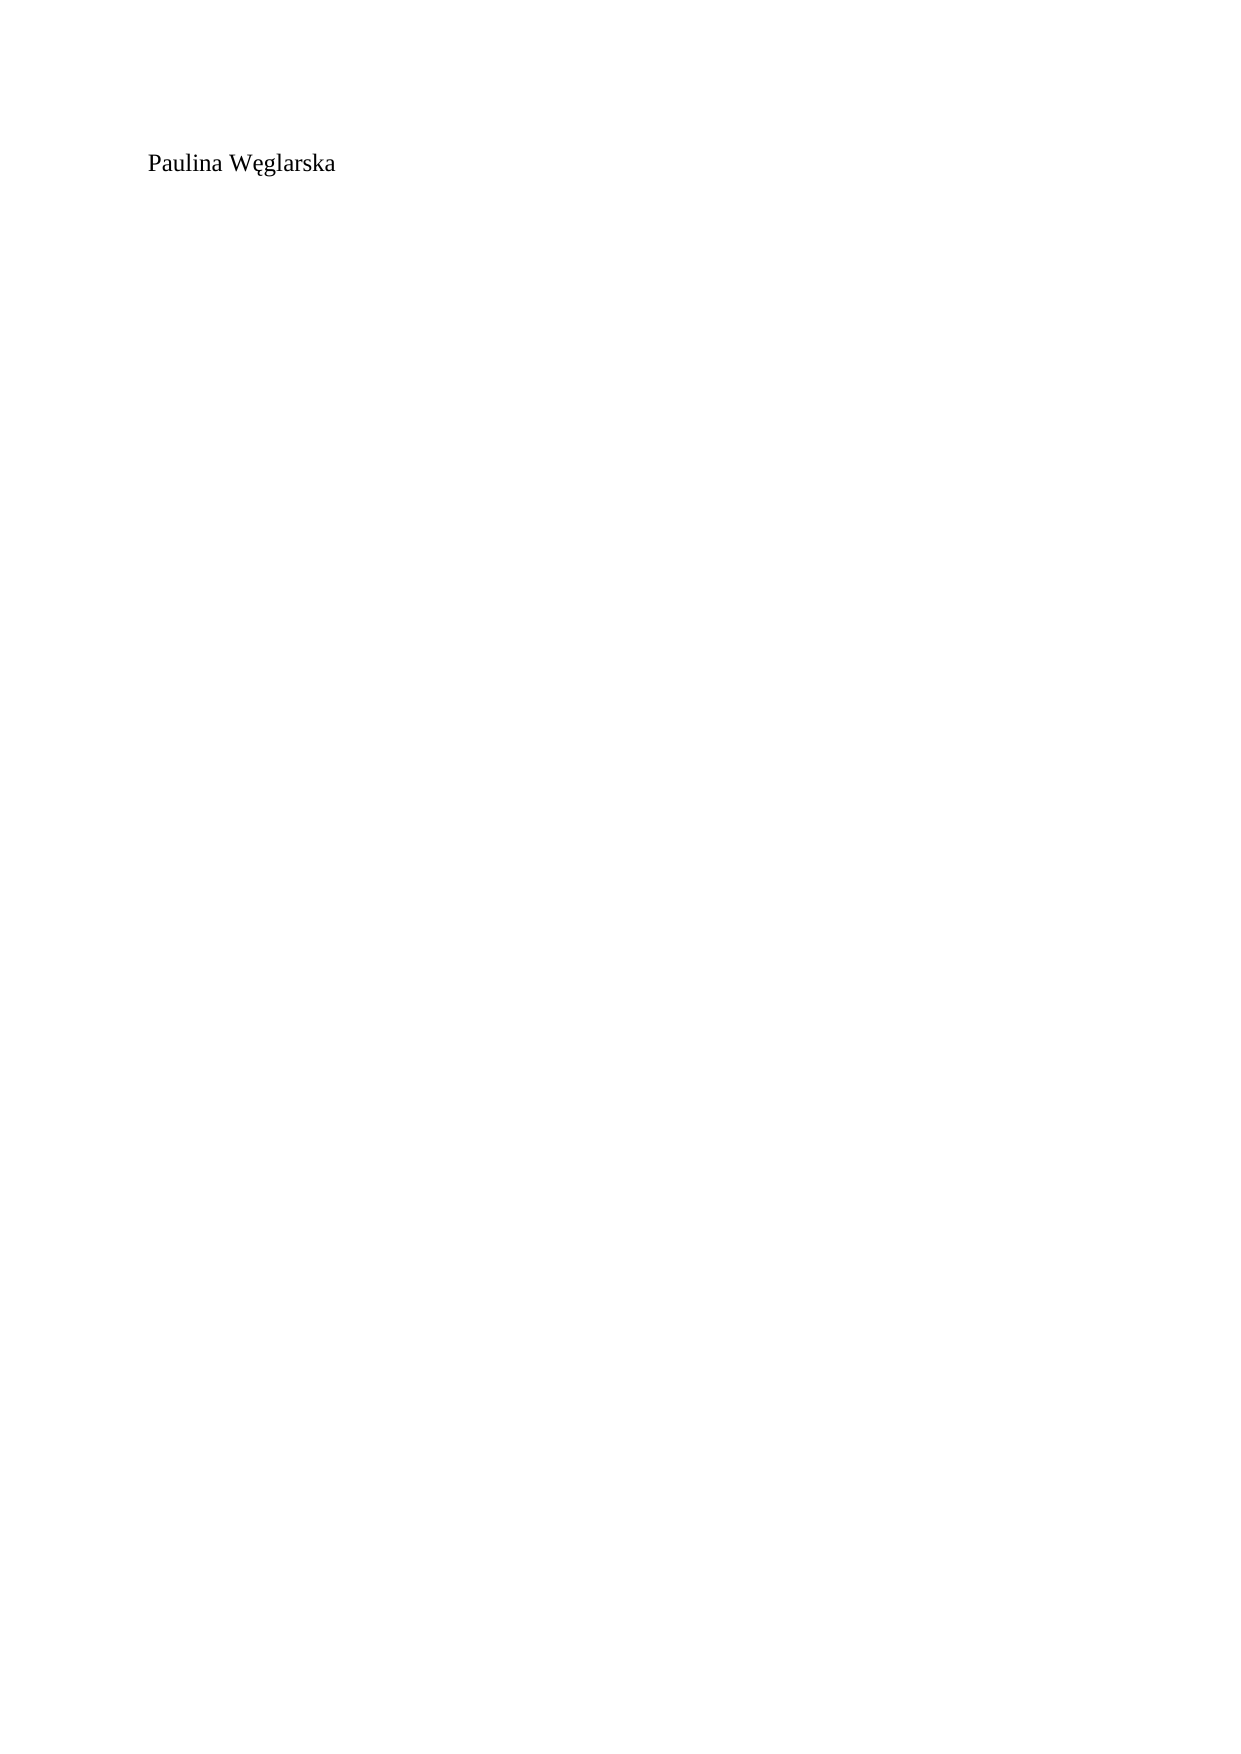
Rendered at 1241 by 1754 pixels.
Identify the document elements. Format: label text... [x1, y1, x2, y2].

text Paulina Węglarska [148, 148, 1093, 176]
